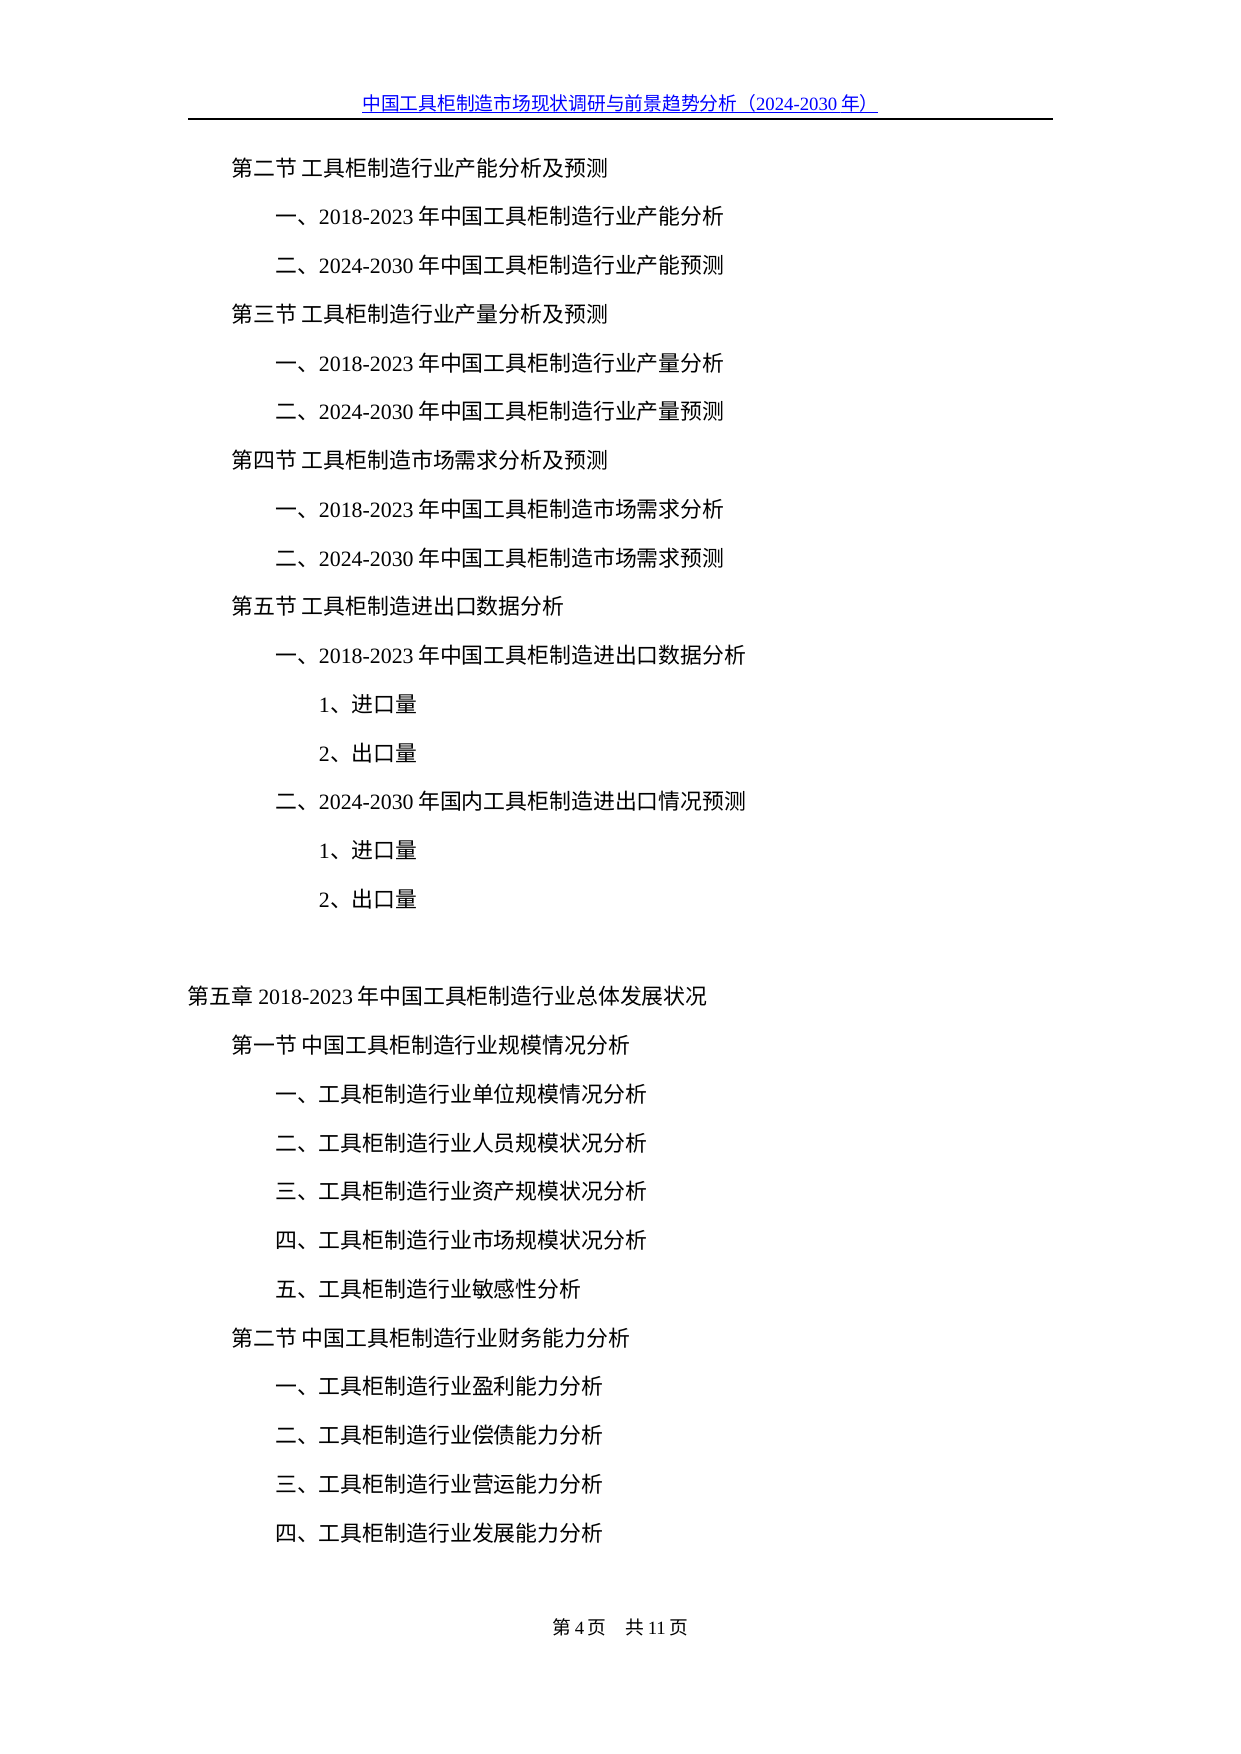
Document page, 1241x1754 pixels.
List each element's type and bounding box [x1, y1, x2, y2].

text [187, 150, 1053, 1548]
